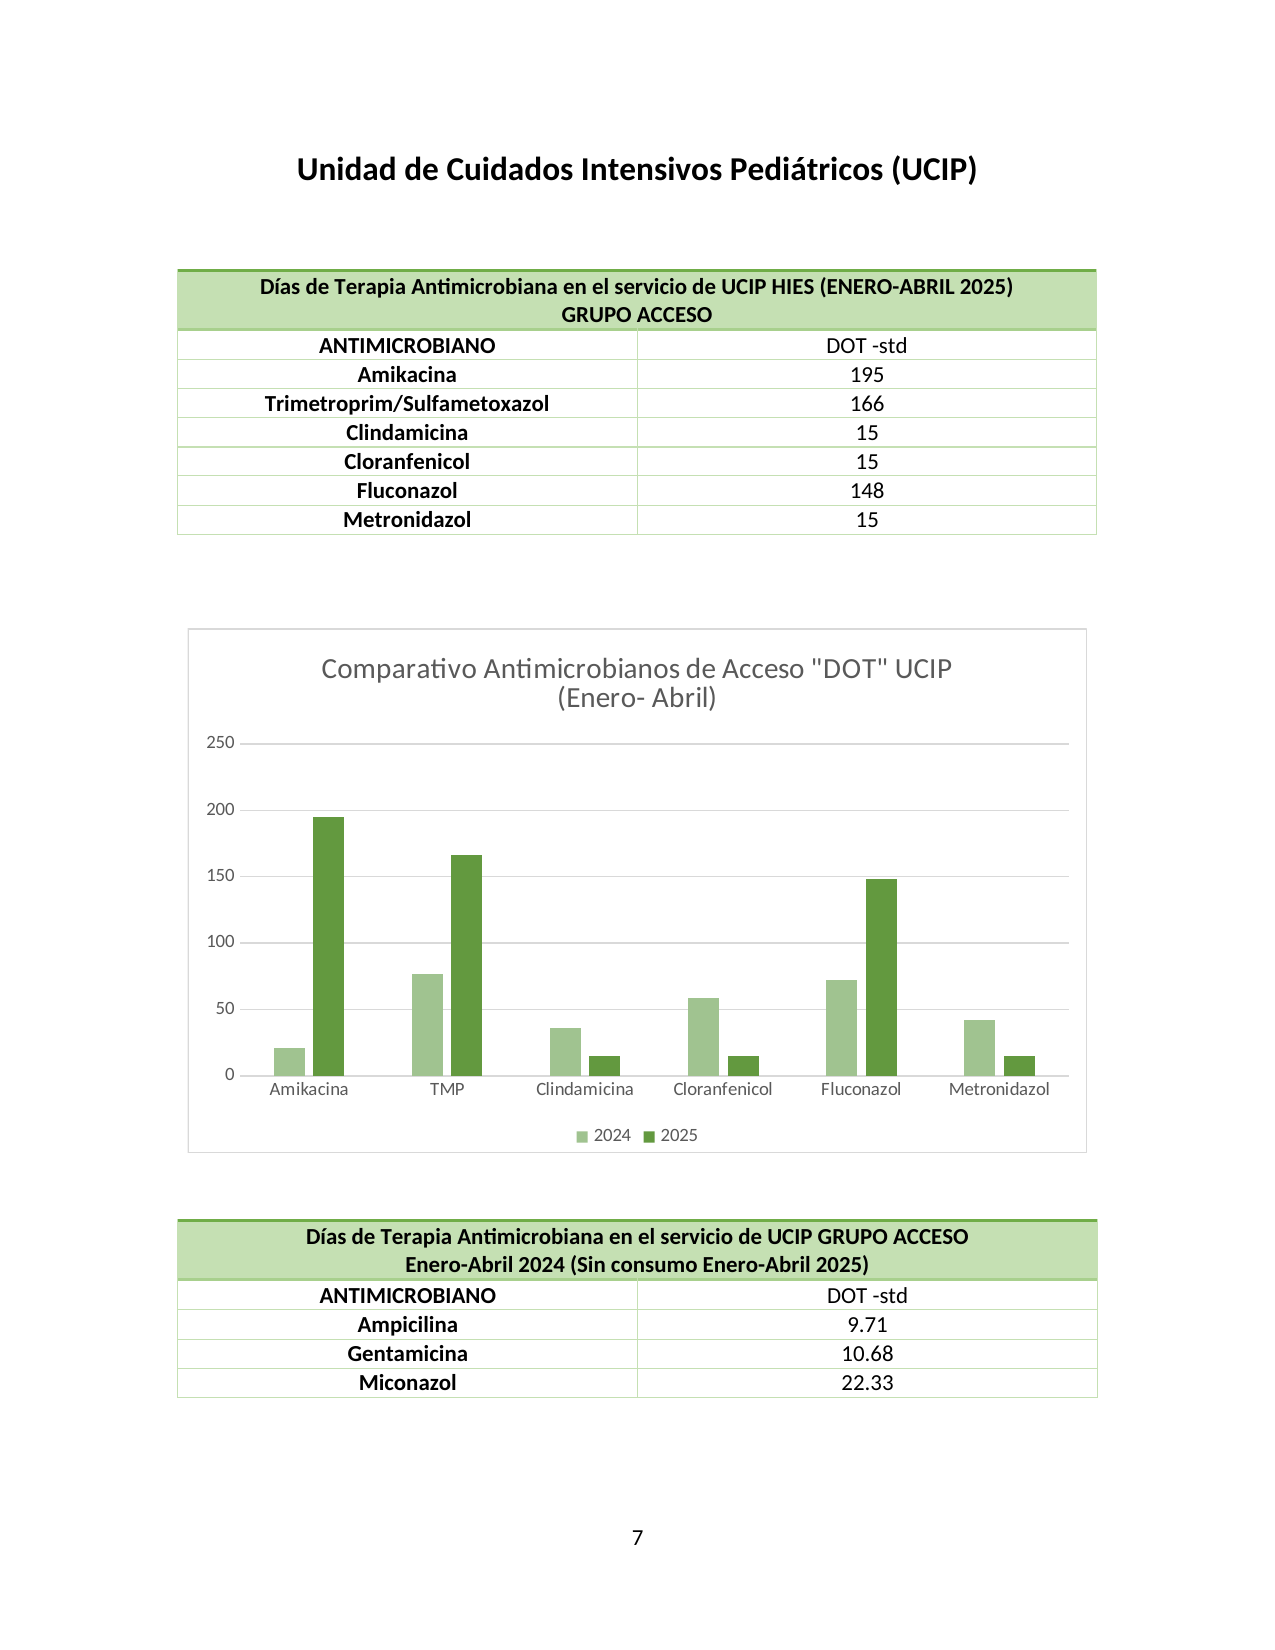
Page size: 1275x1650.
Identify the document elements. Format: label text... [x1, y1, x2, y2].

table_cell 9.71 [638, 1310, 1097, 1338]
table_header Días de Terapia Antimicrobiana en el servicio de UCIP HIES (ENERO-ABRIL 2025) GRUPO ACCESO [178, 272, 1096, 328]
table_cell 15 [638, 448, 1096, 475]
table_cell Metronidazol [178, 506, 637, 533]
table_cell Gentamicina [178, 1340, 637, 1367]
table_cell DOT -std [638, 331, 1096, 359]
table_header Días de Terapia Antimicrobiana en el servicio de UCIP GRUPO ACCESO Enero-Abril 2024 (Sin consumo Enero-Abril 2025) [178, 1222, 1097, 1278]
table_cell 166 [638, 389, 1096, 417]
table_cell ANTIMICROBIANO [178, 331, 637, 359]
table_cell ANTIMICROBIANO [178, 1281, 637, 1309]
table_cell DOT -std [638, 1281, 1097, 1309]
table_cell 148 [638, 476, 1096, 504]
table_cell 15 [638, 506, 1096, 533]
table_cell Fluconazol [178, 476, 637, 504]
table_cell Cloranfenicol [178, 448, 637, 475]
table_cell 22.33 [638, 1369, 1097, 1397]
table_cell Ampicilina [178, 1310, 637, 1338]
table_cell 195 [638, 360, 1096, 388]
table_cell Trimetroprim/Sulfametoxazol [178, 389, 637, 417]
table_cell 10.68 [638, 1340, 1097, 1367]
table_cell 15 [638, 418, 1096, 446]
table_cell Amikacina [178, 360, 637, 388]
table_cell Clindamicina [178, 418, 637, 446]
table_cell Miconazol [178, 1369, 637, 1397]
text Unidad de Cuidados Intensivos Pediátricos (UCIP) [177, 148, 1098, 188]
